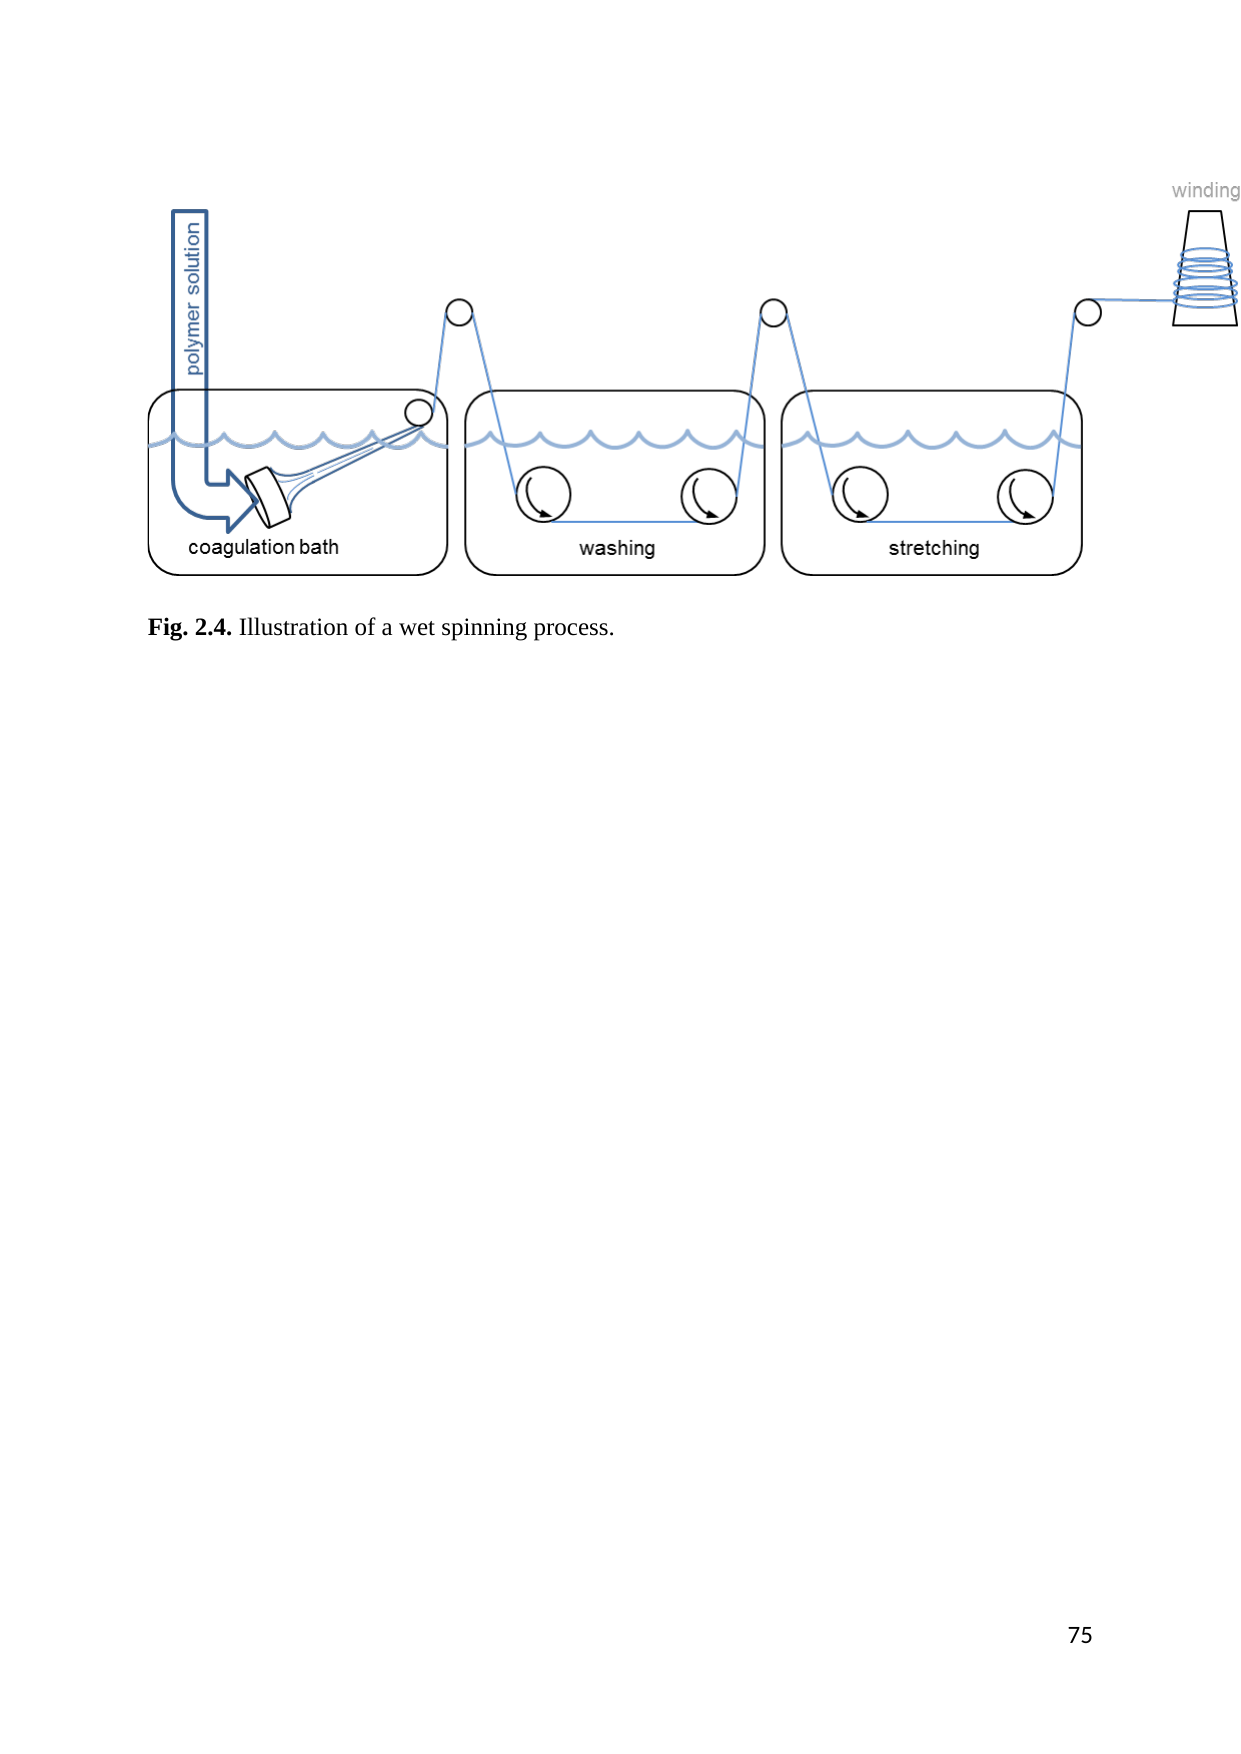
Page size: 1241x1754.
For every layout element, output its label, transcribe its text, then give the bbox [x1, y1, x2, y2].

picture [147, 147, 1241, 582]
text Fig. 2.4. Illustration of a wet spinning process. [148, 612, 1093, 641]
